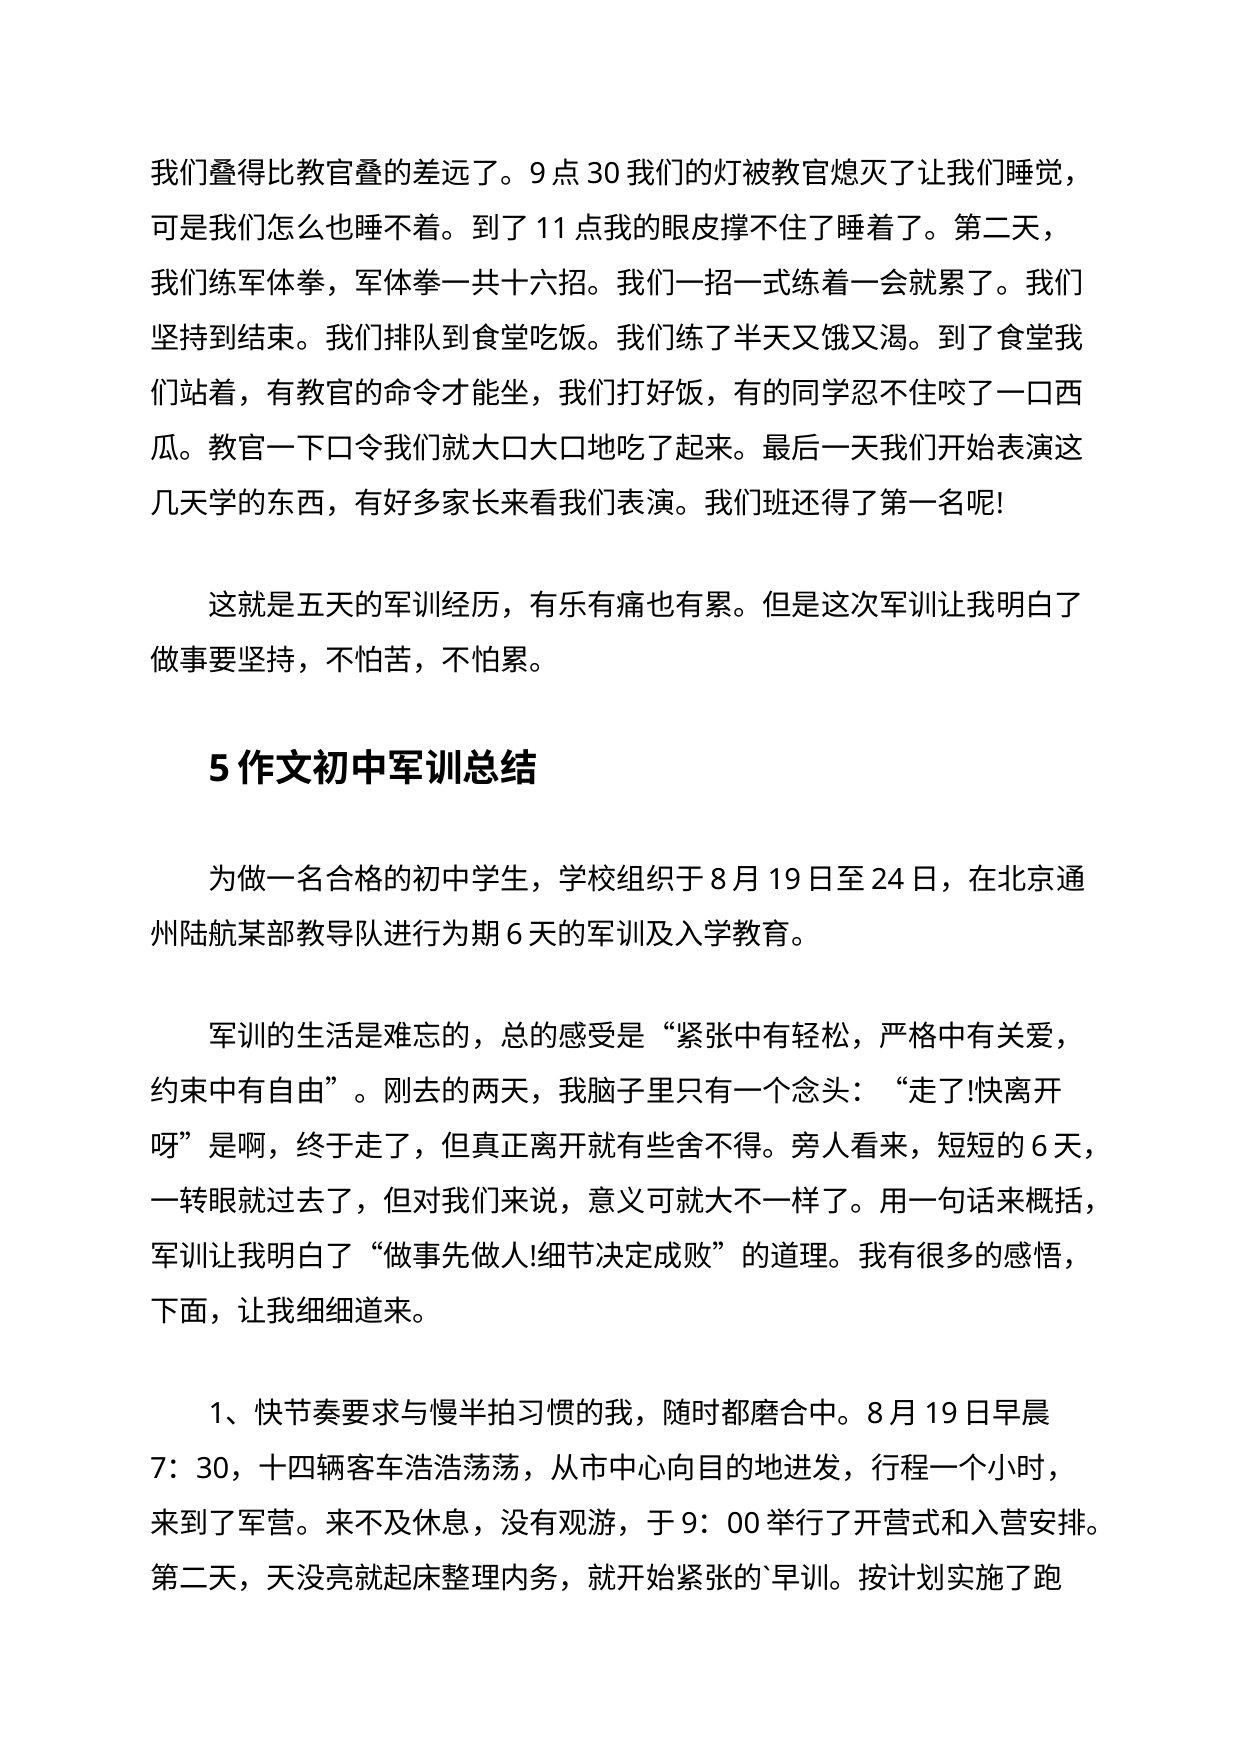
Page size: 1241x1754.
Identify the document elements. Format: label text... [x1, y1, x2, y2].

text 这就是五天的军训经历，有乐有痛也有累。但是这次军训让我明白了做事要坚持，不怕苦，不怕累。 [150, 582, 1090, 679]
text 军训的生活是难忘的，总的感受是“紧张中有轻松，严格中有关爱，约束中有自由”。刚去的两天，我脑子里只有一个念头：“走了!快离开呀”是啊，终于走了，但真正离开就有些舍不得。旁人看来，短短的6天，一转眼就过去了，但对我们来说，意义可就大不一样了。用一句话来概括，军训让我明白了“做事先做人!细节决定成败”的道理。我有很多的感悟，下面，让我细细道来。 [150, 1013, 1090, 1330]
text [150, 1389, 1090, 1597]
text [150, 150, 1090, 522]
text 为做一名合格的初中学生，学校组织于8月19日至24日，在北京通州陆航某部教导队进行为期6天的军训及入学教育。 [150, 856, 1090, 953]
text 5作文初中军训总结 [150, 738, 1090, 793]
